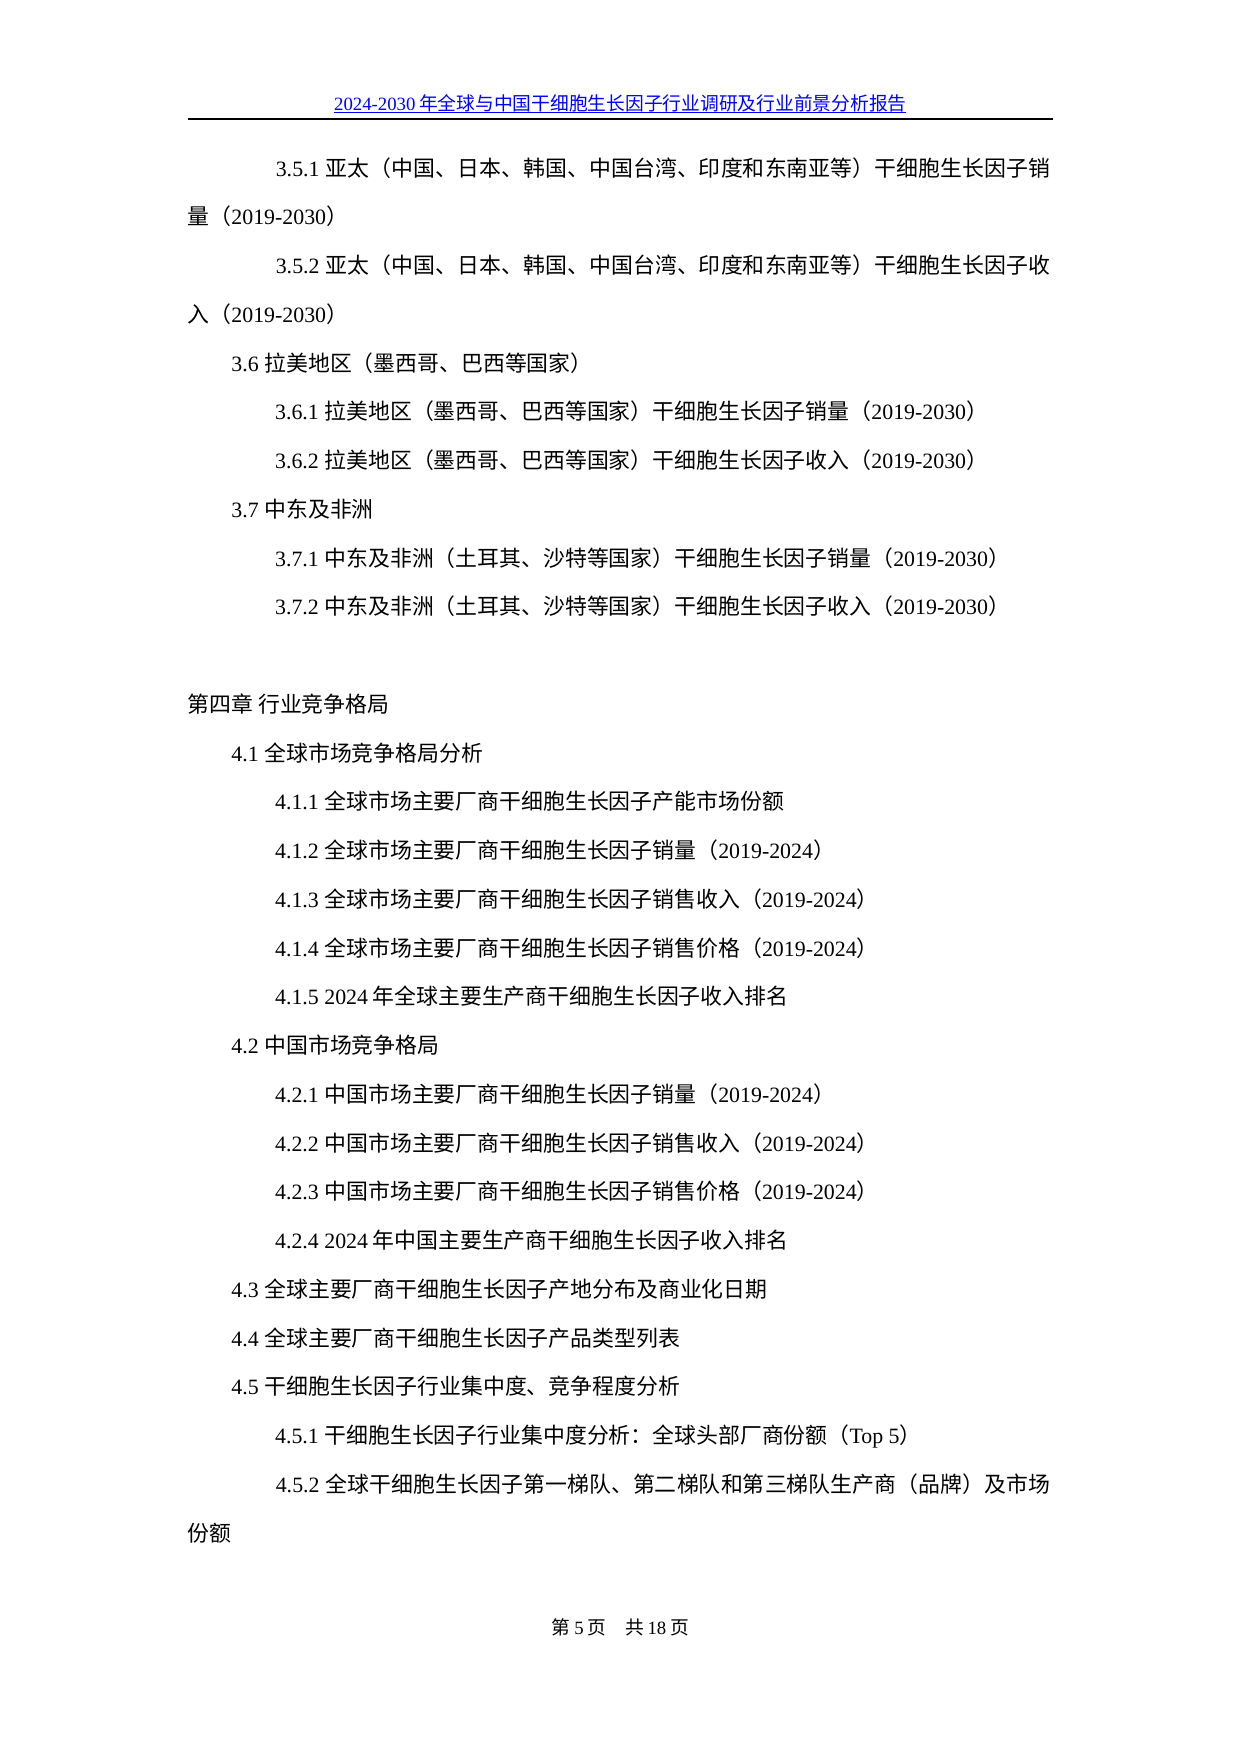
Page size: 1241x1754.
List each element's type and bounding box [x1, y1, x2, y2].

text [187, 150, 1053, 1548]
